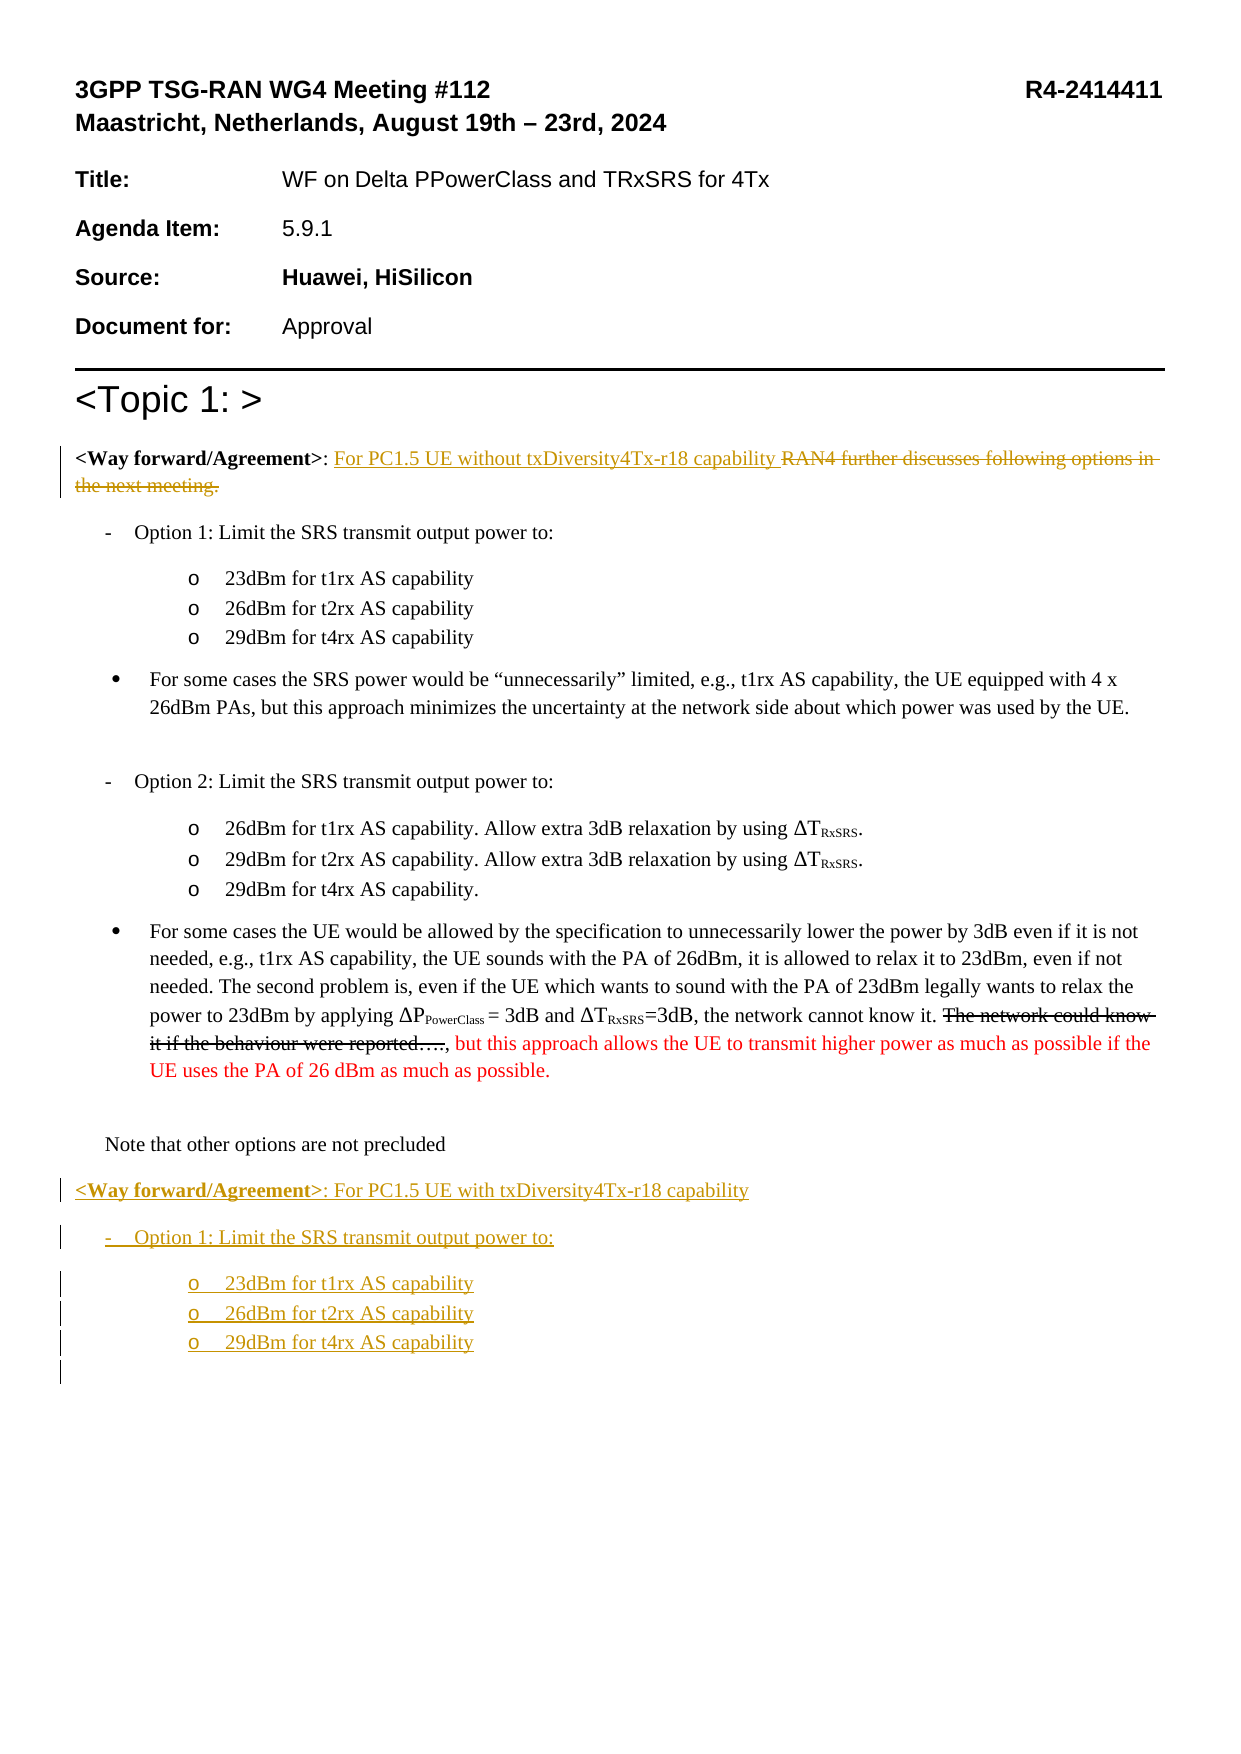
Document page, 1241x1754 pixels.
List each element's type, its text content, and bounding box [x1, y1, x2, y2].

text - Option 2: Limit the SRS transmit output power to: [104, 769, 1165, 793]
list 29dBm for t2rx AS capability. Allow extra 3dB relaxation by using ΔTRxSRS. [187, 846, 1165, 873]
text - Option 1: Limit the SRS transmit output power to: [104, 520, 1165, 544]
list 29dBm for t4rx AS capability. [187, 877, 1165, 902]
text Document for: Approval [75, 313, 1165, 339]
text <Way forward/Agreement>: [75, 446, 1165, 497]
list 29dBm for t4rx AS capability [187, 625, 1165, 651]
list 26dBm for t1rx AS capability. Allow extra 3dB relaxation by using ΔTRxSRS. [187, 815, 1165, 842]
list For some cases the SRS power would be “unnecessarily” limited, e.g., t1rx AS capability, the UE equipped with 4 x 26dBm PAs, but this approach minimizes the uncertainty at the network side about which power was used by the UE. [112, 667, 1165, 719]
list For some cases the UE would be allowed by the specification to unnecessarily lower the power by 3dB even if it is not needed, e.g., t1rx AS capability, the UE sounds with the PA of 26dBm, it is allowed to relax it to 23dBm, even if not needed. The second problem is, even if the UE which wants to sound with the PA of 23dBm legally wants to relax the power to 23dBm by applying ΔPPowerClass = 3dB and ΔTRxSRS=3dB, the network cannot know it. The network could know it if the behaviour were reported…., but this approach allows the UE to transmit higher power as much as possible if the UE uses the PA of 26 dBm as much as possible. [112, 919, 1165, 1082]
text Agenda Item: 5.9.1 [75, 215, 1165, 241]
text Note that other options are not precluded [104, 1132, 1165, 1156]
text 3GPP TSG-RAN WG4 Meeting #112 R4-2414411 [75, 75, 1165, 104]
text Maastricht, Netherlands, August 19th – 23rd, 2024 [75, 108, 1165, 137]
subtitle <Topic 1: > [75, 371, 1165, 421]
list 26dBm for t2rx AS capability [187, 596, 1165, 621]
text Title: WF on Delta PPowerClass and TRxSRS for 4Tx [75, 166, 1165, 192]
list 23dBm for t1rx AS capability [187, 566, 1165, 592]
text Source: Huawei, HiSilicon [75, 264, 1165, 290]
